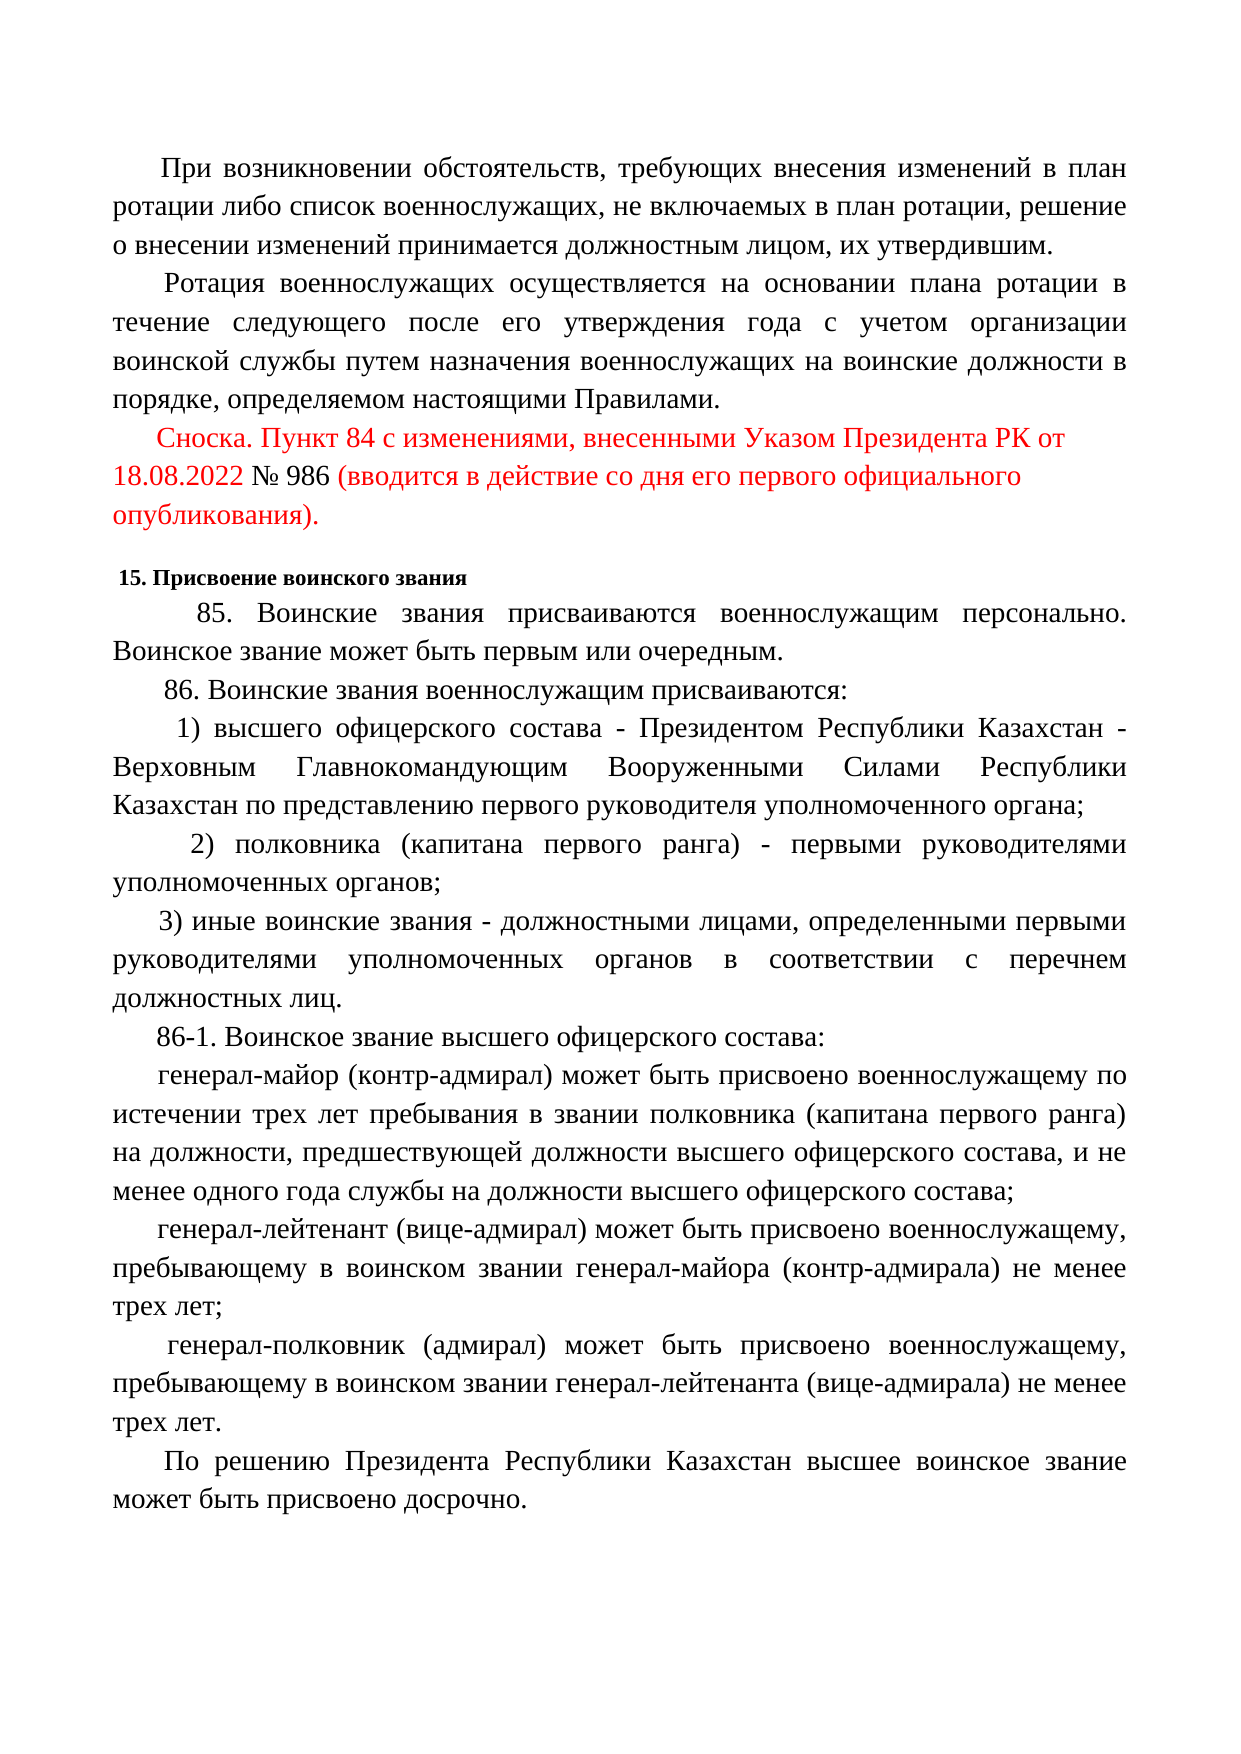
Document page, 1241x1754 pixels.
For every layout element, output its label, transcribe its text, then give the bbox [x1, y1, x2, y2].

text 1) высшего офицерского состава - Президентом Республики Казахстан - Верховным Главнокомандующим Вооруженными Силами Республики Казахстан по представлению первого руководителя уполномоченного органа; [112, 710, 1128, 821]
text генерал-майор (контр-адмирал) может быть присвоено военнослужащему по истечении трех лет пребывания в звании полковника (капитана первого ранга) на должности, предшествующей должности высшего офицерского состава, и не менее одного года службы на должности высшего офицерского состава; [112, 1057, 1128, 1206]
text генерал-полковник (адмирал) может быть присвоено военнослужащему, пребывающему в воинском звании генерал-лейтенанта (вице-адмирала) не менее трех лет. [112, 1327, 1128, 1438]
text генерал-лейтенант (вице-адмирал) может быть присвоено военнослужащему, пребывающему в воинском звании генерал-майора (контр-адмирала) не менее трех лет; [112, 1211, 1128, 1322]
text 15. Присвоение воинского звания [112, 564, 1128, 591]
text 86-1. Воинское звание высшего офицерского состава: [112, 1019, 1128, 1052]
text 85. Воинские звания присваиваются военнослужащим персонально. Воинское звание может быть первым или очередным. [112, 595, 1128, 667]
text Ротация военнослужащих осуществляется на основании плана ротации в течение следующего после его утверждения года с учетом организации воинской службы путем назначения военнослужащих на воинские должности в порядке, определяемом настоящими Правилами. [112, 266, 1128, 415]
text 86. Воинские звания военнослужащим присваиваются: [112, 672, 1128, 705]
text При возникновении обстоятельств, требующих внесения изменений в план ротации либо список военнослужащих, не включаемых в план ротации, решение о внесении изменений принимается должностным лицом, их утвердившим. [112, 150, 1128, 261]
text 3) иные воинские звания - должностными лицами, определенными первыми руководителями уполномоченных органов в соответствии с перечнем должностных лиц. [112, 903, 1128, 1014]
text По решению Президента Республики Казахстан высшее воинское звание может быть присвоено досрочно. [112, 1443, 1128, 1515]
text Сноска. Пункт 84 с изменениями, внесенными Указом Президента РК от 18.08.2022 № 986 (вводится в действие со дня его первого официального опубликования). [112, 420, 1128, 561]
text 2) полковника (капитана первого ранга) - первыми руководителями уполномоченных органов; [112, 826, 1128, 898]
